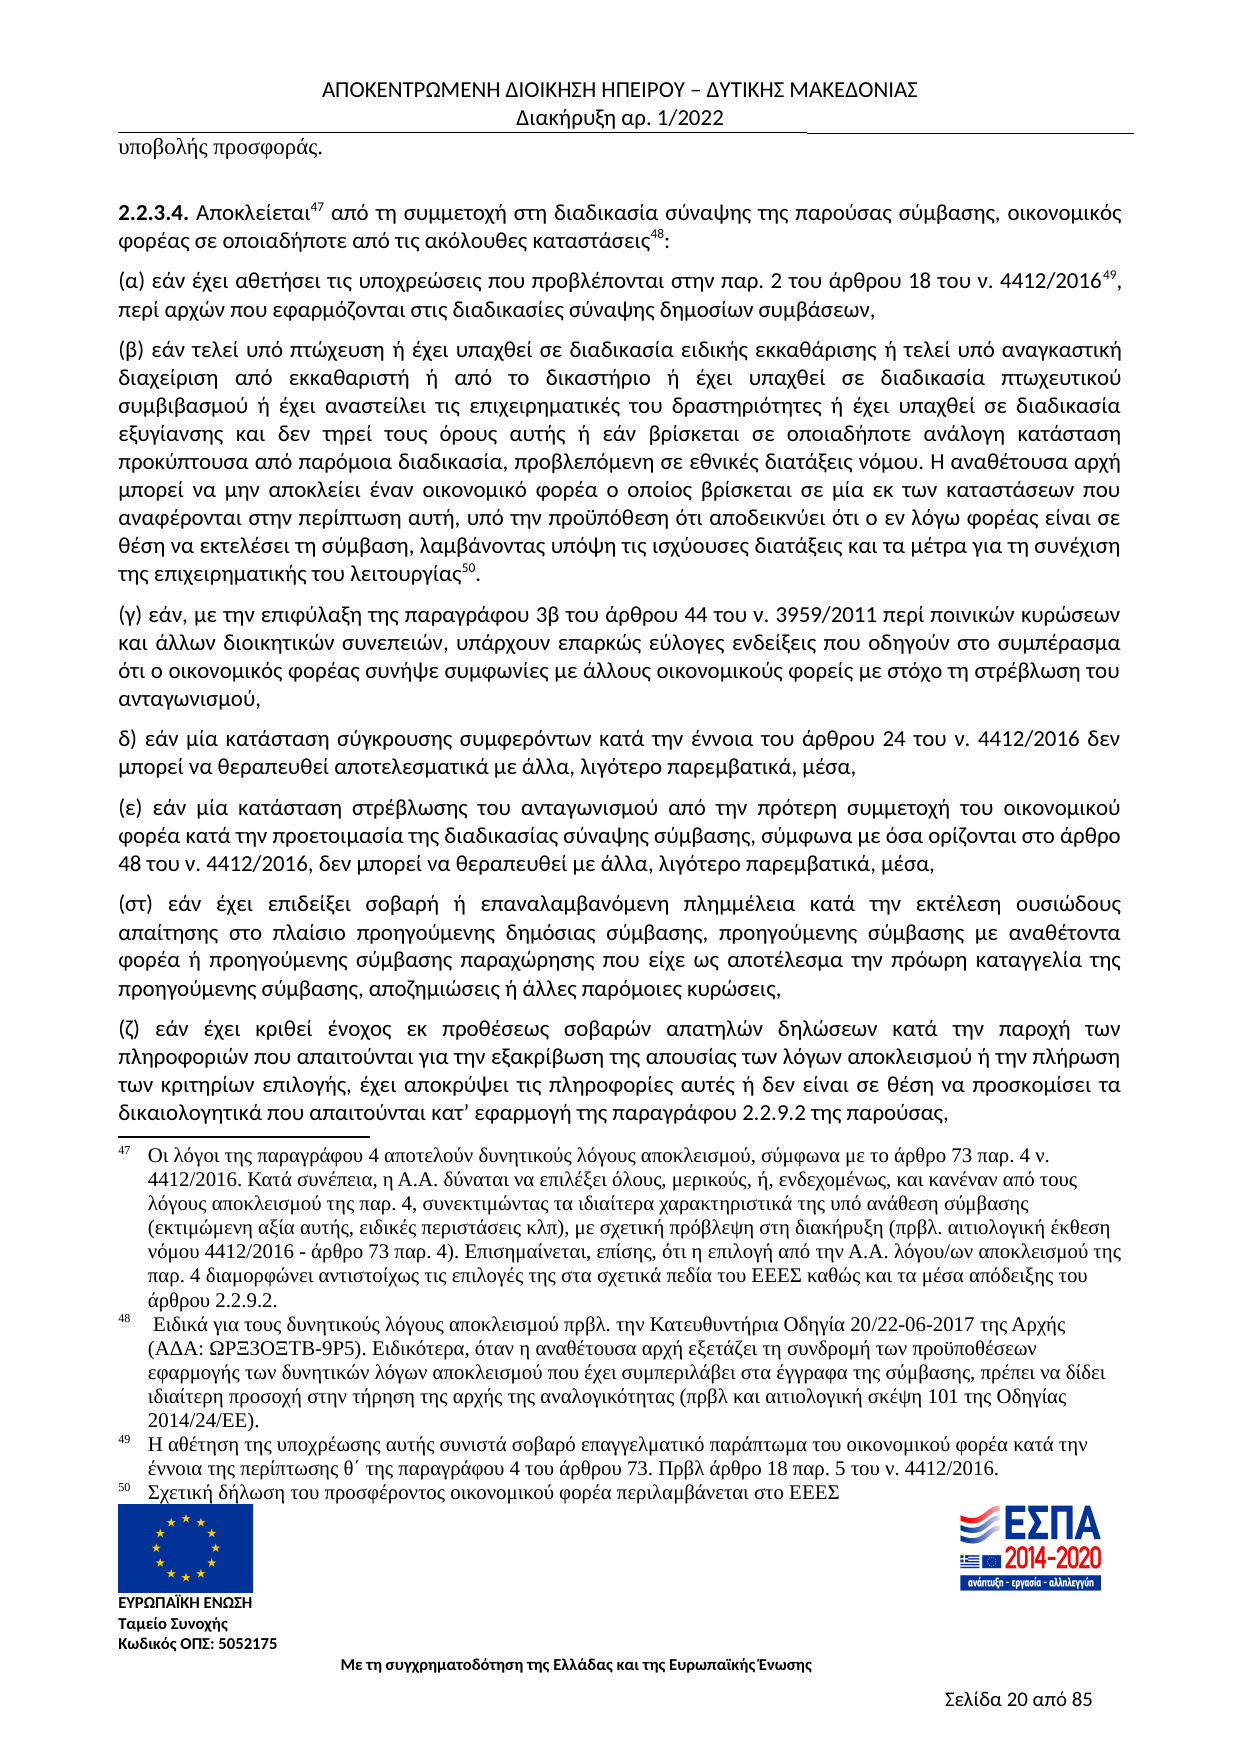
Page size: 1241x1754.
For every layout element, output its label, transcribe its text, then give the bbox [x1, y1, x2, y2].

picture [118, 1504, 254, 1593]
text (στ) εάν έχει επιδείξει σοβαρή ή επαναλαμβανόμενη πλημμέλεια κατά την εκτέλεση ουσιώδους απαίτησης στο πλαίσιο προηγούμενης δημόσιας σύμβασης, προηγούμενης σύμβασης με αναθέτοντα φορέα ή προηγούμενης σύμβασης παραχώρησης που είχε ως αποτέλεσμα την πρόωρη καταγγελία της προηγούμενης σύμβασης, αποζημιώσεις ή άλλες παρόμοιες κυρώσεις, [118, 889, 1122, 1002]
picture [956, 1504, 1105, 1593]
text δ) εάν μία κατάσταση σύγκρουσης συμφερόντων κατά την έννοια του άρθρου 24 του ν. 4412/2016 δεν μπορεί να θεραπευθεί αποτελεσματικά με άλλα, λιγότερο παρεμβατικά, μέσα, [118, 724, 1122, 781]
text (α) εάν έχει αθετήσει τις υποχρεώσεις που προβλέπονται στην παρ. 2 του άρθρου 18 του ν. 4412/2016, περί αρχών που εφαρμόζονται στις διαδικασίες σύναψης δημοσίων συμβάσεων, [118, 267, 1122, 323]
text (ζ) εάν έχει κριθεί ένοχος εκ προθέσεως σοβαρών απατηλών δηλώσεων κατά την παροχή των πληροφοριών που απαιτούνται για την εξακρίβωση της απουσίας των λόγων αποκλεισμού ή την πλήρωση των κριτηρίων επιλογής, έχει αποκρύψει τις πληροφορίες αυτές ή δεν είναι σε θέση να προσκομίσει τα δικαιολογητικά που απαιτούνται κατ’ εφαρμογή της παραγράφου 2.2.9.2 της παρούσας, [118, 1014, 1122, 1126]
text (γ) εάν, με την επιφύλαξη της παραγράφου 3β του άρθρου 44 του ν. 3959/2011 περί ποινικών κυρώσεων και άλλων διοικητικών συνεπειών, υπάρχουν επαρκώς εύλογες ενδείξεις που οδηγούν στο συμπέρασμα ότι ο οικονομικός φορέας συνήψε συμφωνίες με άλλους οικονομικούς φορείς με στόχο τη στρέβλωση του ανταγωνισμού, [118, 600, 1122, 712]
text (ε) εάν μία κατάσταση στρέβλωσης του ανταγωνισμού από την πρότερη συμμετοχή του οικονομικού φορέα κατά την προετοιμασία της διαδικασίας σύναψης σύμβασης, σύμφωνα με όσα ορίζονται στο άρθρο 48 του ν. 4412/2016, δεν μπορεί να θεραπευθεί με άλλα, λιγότερο παρεμβατικά, μέσα, [118, 793, 1122, 877]
text (β) εάν τελεί υπό πτώχευση ή έχει υπαχθεί σε διαδικασία ειδικής εκκαθάρισης ή τελεί υπό αναγκαστική διαχείριση από εκκαθαριστή ή από το δικαστήριο ή έχει υπαχθεί σε διαδικασία πτωχευτικού συμβιβασμού ή έχει αναστείλει τις επιχειρηματικές του δραστηριότητες ή έχει υπαχθεί σε διαδικασία εξυγίανσης και δεν τηρεί τους όρους αυτής ή εάν βρίσκεται σε οποιαδήποτε ανάλογη κατάσταση προκύπτουσα από παρόμοια διαδικασία, προβλεπόμενη σε εθνικές διατάξεις νόμου. Η αναθέτουσα αρχή μπορεί να μην αποκλείει έναν οικονομικό φορέα ο οποίος βρίσκεται σε μία εκ των καταστάσεων που αναφέρονται στην περίπτωση αυτή, υπό την προϋπόθεση ότι αποδεικνύει ότι ο εν λόγω φορέας είναι σε θέση να εκτελέσει τη σύμβαση, λαμβάνοντας υπόψη τις ισχύουσες διατάξεις και τα μέτρα για τη συνέχιση της επιχειρηματικής του λειτουργίας. [118, 335, 1122, 587]
text 2.2.3.4. Αποκλείεται από τη συμμετοχή στη διαδικασία σύναψης της παρούσας σύμβασης, οικονομικός φορέας σε οποιαδήποτε από τις ακόλουθες καταστάσεις: [118, 198, 1122, 254]
